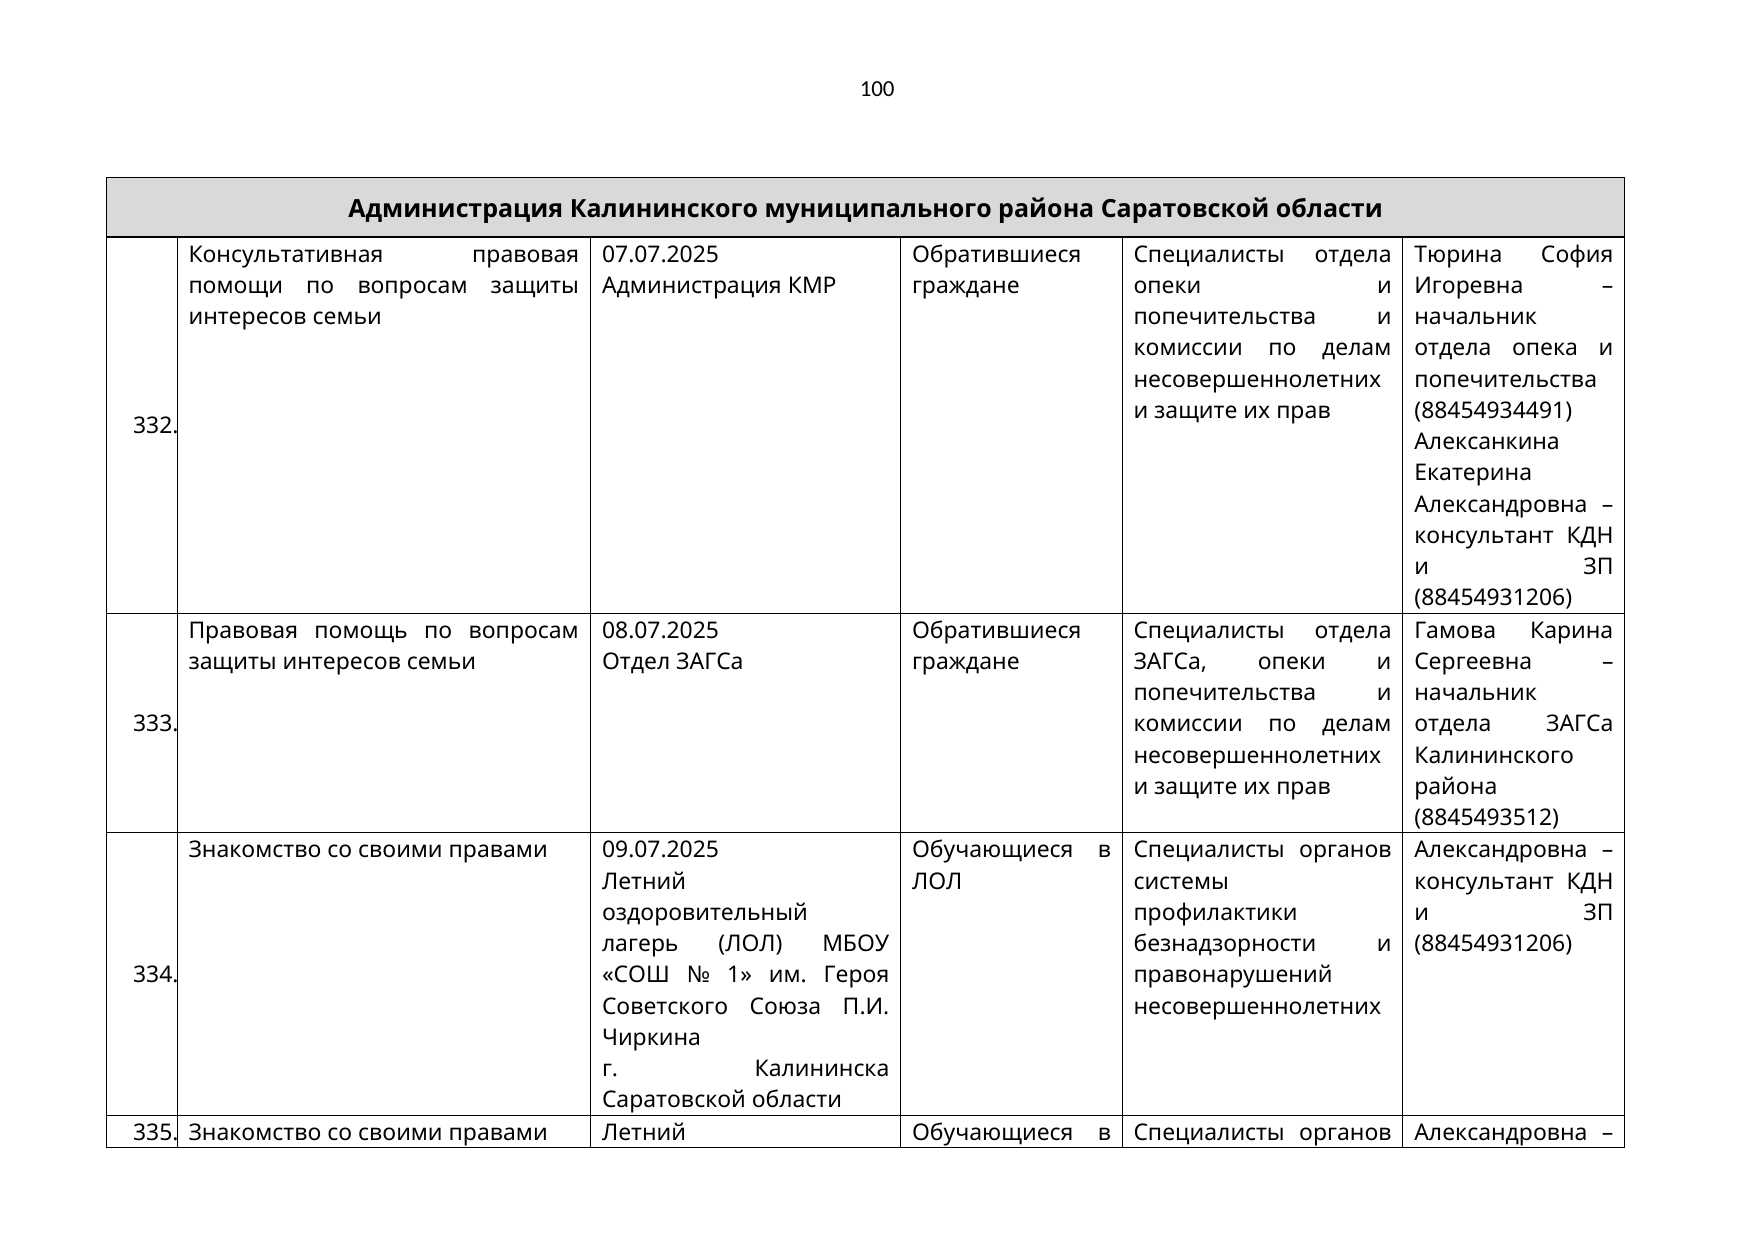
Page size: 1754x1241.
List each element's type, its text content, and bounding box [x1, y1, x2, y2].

table_cell [107, 238, 177, 612]
table_cell Администрация Калининского муниципального района Саратовской области [107, 178, 1624, 236]
table_cell Специалисты отдела ЗАГСа, опеки и попечительства и комиссии по делам несовершеннолетних и защите их прав [1123, 614, 1402, 832]
table_cell Александровна – консультант КДН и ЗП (88454931206) [1403, 833, 1624, 1114]
table_cell [107, 614, 177, 832]
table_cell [178, 1116, 590, 1147]
table_cell Знакомство со своими правами [178, 833, 590, 1114]
table_cell Обратившиеся граждане [901, 614, 1122, 832]
table_cell 07.07.2025 Администрация КМР [591, 238, 900, 612]
table_cell Обратившиеся граждане [901, 238, 1122, 612]
table_cell Консультативная правовая помощи по вопросам защиты интересов семьи [178, 238, 590, 612]
table_cell [107, 1116, 177, 1147]
table_cell Обучающиеся в ЛОЛ [901, 1116, 1122, 1147]
table_cell Правовая помощь по вопросам защиты интересов семьи [178, 614, 590, 832]
table_cell Тюрина София Игоревна – начальник отдела опека и попечительства (88454934491) Алексанкина Екатерина Александровна – консультант КДН и ЗП (88454931206) [1403, 238, 1624, 612]
table_cell Обучающиеся в ЛОЛ [901, 833, 1122, 1114]
table_cell Гамова Карина Сергеевна – начальник отдела ЗАГСа Калининского района (8845493512) [1403, 614, 1624, 832]
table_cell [1403, 1116, 1624, 1147]
table_cell 08.07.2025 Отдел ЗАГСа [591, 614, 900, 832]
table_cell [591, 1116, 900, 1147]
table_cell Специалисты органов системы профилактики безнадзорности и правонарушений несовершеннолетних [1123, 833, 1402, 1114]
table_cell Специалисты отдела опеки и попечительства и комиссии по делам несовершеннолетних и защите их прав [1123, 238, 1402, 612]
table_cell 09.07.2025 Летний оздоровительный лагерь (ЛОЛ) МБОУ «СОШ № 1» им. Героя Советского Союза П.И. Чиркина г. Калининска Саратовской области [591, 833, 900, 1114]
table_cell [1123, 1116, 1402, 1147]
table_cell [107, 833, 177, 1114]
